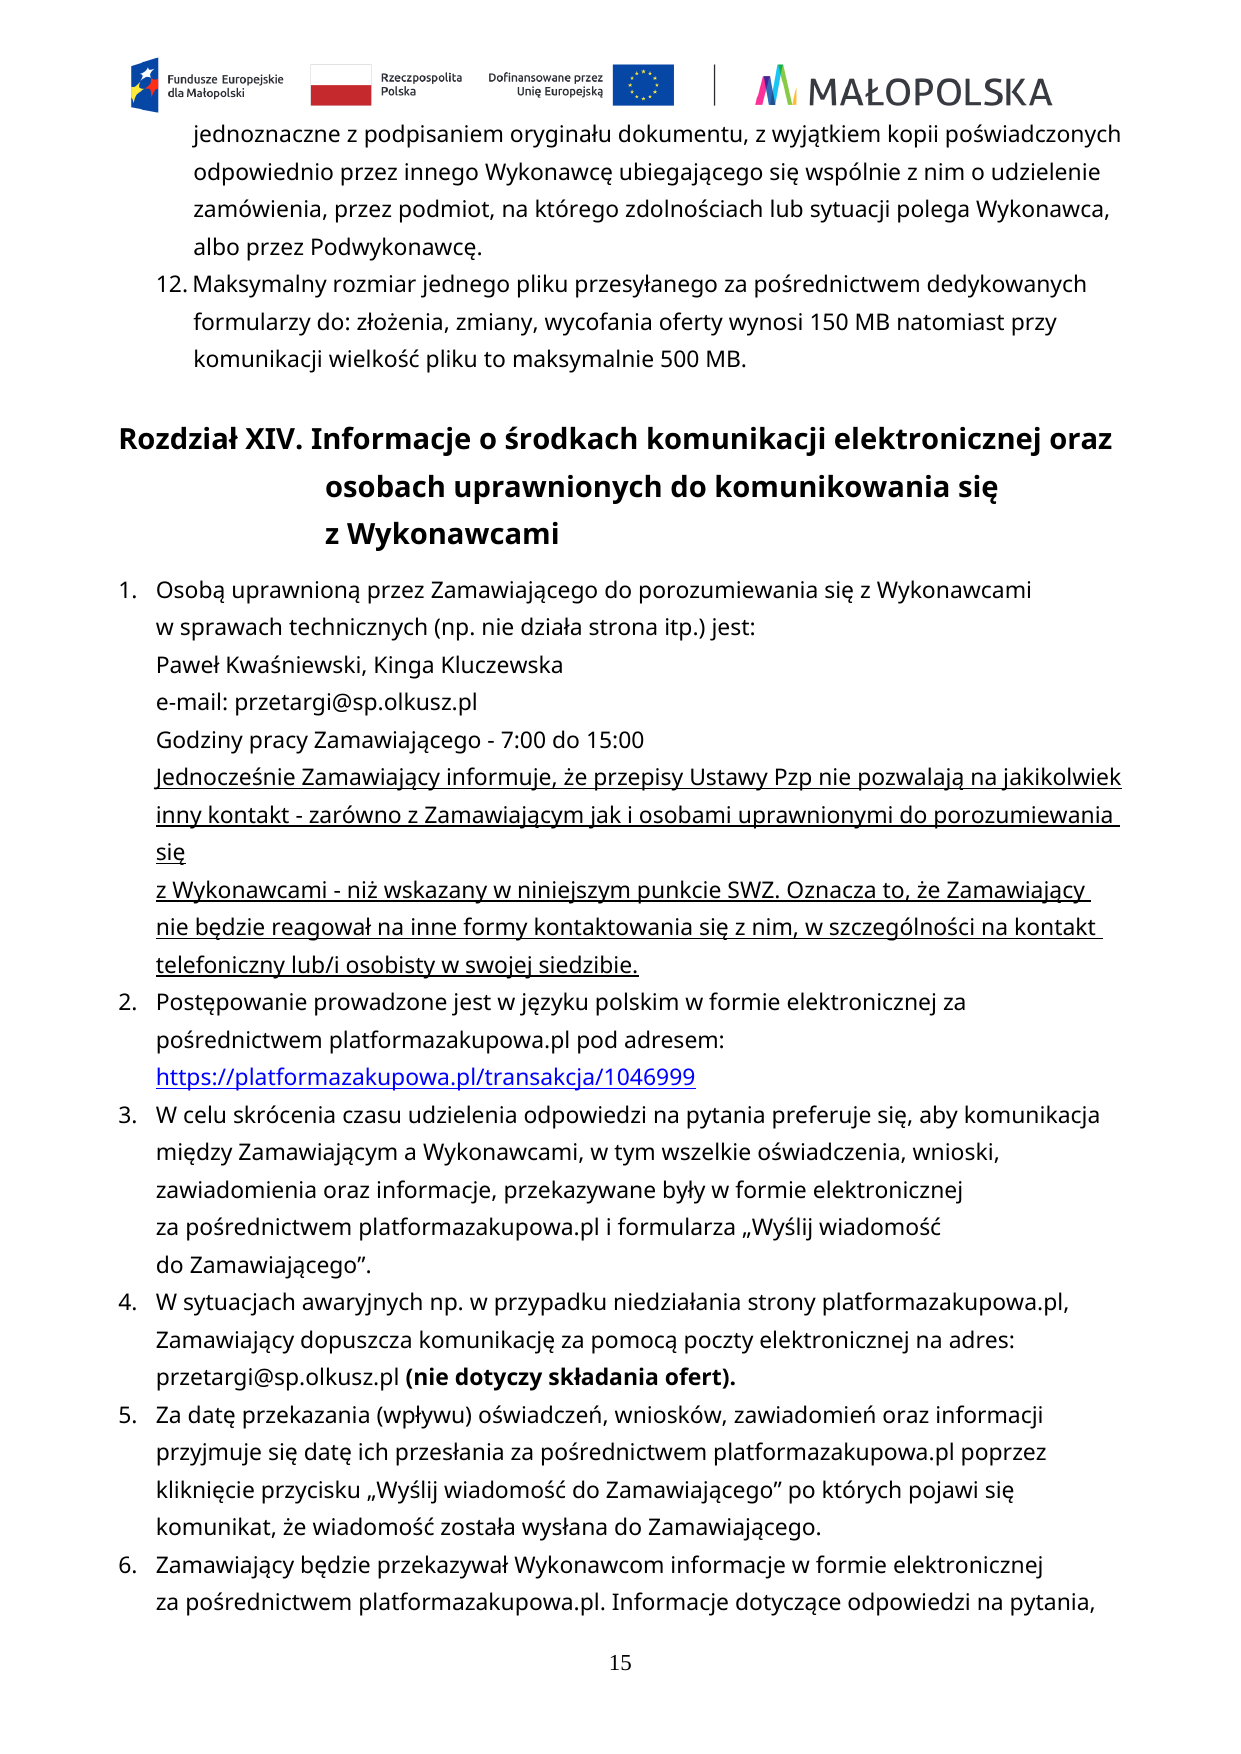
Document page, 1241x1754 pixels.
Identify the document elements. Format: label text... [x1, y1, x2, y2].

list Jednocześnie Zamawiający informuje, że przepisy Ustawy Pzp nie pozwalają na jakikolwiek inny kontakt - zarówno z Zamawiającym jak i osobami uprawnionymi do porozumiewania się [156, 789, 1122, 867]
list z Wykonawcami - niż wskazany w niniejszym punkcie SWZ. Oznacza to, że Zamawiający nie będzie reagował na inne formy kontaktowania się z nim, w szczególności na kontakt telefoniczny lub/i osobisty w swojej siedzibie. [156, 873, 1122, 980]
list W sytuacjach awaryjnych np. w przypadku niedziałania strony platformazakupowa.pl, Zamawiający dopuszcza komunikację za pomocą poczty elektronicznej na adres: przetargi@sp.olkusz.pl (nie dotyczy składania ofert). [118, 1286, 1122, 1392]
list Jednocześnie Zamawiający informuje, że przepisy Ustawy Pzp nie pozwalają na jakikolwiek inny kontakt - zarówno z Zamawiającym jak i osobami uprawnionymi do porozumiewania się [156, 761, 1122, 788]
list Osobą uprawnioną przez Zamawiającego do porozumiewania się z Wykonawcami [118, 573, 1122, 605]
list W celu skrócenia czasu udzielenia odpowiedzi na pytania preferuje się, aby komunikacja między Zamawiającym a Wykonawcami, w tym wszelkie oświadczenia, wnioski, zawiadomienia oraz informacje, przekazywane były w formie elektronicznej za pośrednictwem platformazakupowa.pl i formularza „Wyślij wiadomość do Zamawiającego”. [118, 1098, 1122, 1280]
list Za datę przekazania (wpływu) oświadczeń, wniosków, zawiadomień oraz informacji przyjmuje się datę ich przesłania za pośrednictwem platformazakupowa.pl poprzez kliknięcie przycisku „Wyślij wiadomość do Zamawiającego” po których pojawi się komunikat, że wiadomość została wysłana do Zamawiającego. [118, 1398, 1122, 1542]
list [118, 1548, 1122, 1617]
list e-mail: przetargi@sp.olkusz.pl [156, 686, 1122, 717]
subtitle Rozdział XIV. Informacje o środkach komunikacji elektronicznej oraz osobach uprawnionych do komunikowania się z Wykonawcami [118, 418, 1122, 553]
list Godziny pracy Zamawiającego - 7:00 do 15:00 [156, 723, 1122, 755]
list Postępowanie prowadzone jest w języku polskim w formie elektronicznej za pośrednictwem platformazakupowa.pl pod adresem: https://platformazakupowa.pl/transakcja/1046999 [118, 986, 1122, 1092]
list Paweł Kwaśniewski, Kinga Kluczewska [156, 648, 1122, 680]
list w sprawach technicznych (np. nie działa strona itp.) jest: [156, 611, 1122, 642]
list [156, 118, 1122, 262]
list Maksymalny rozmiar jednego pliku przesyłanego za pośrednictwem dedykowanych formularzy do: złożenia, zmiany, wycofania oferty wynosi 150 MB natomiast przy komunikacji wielkość pliku to maksymalnie 500 MB. [156, 268, 1122, 374]
picture [118, 44, 1064, 119]
